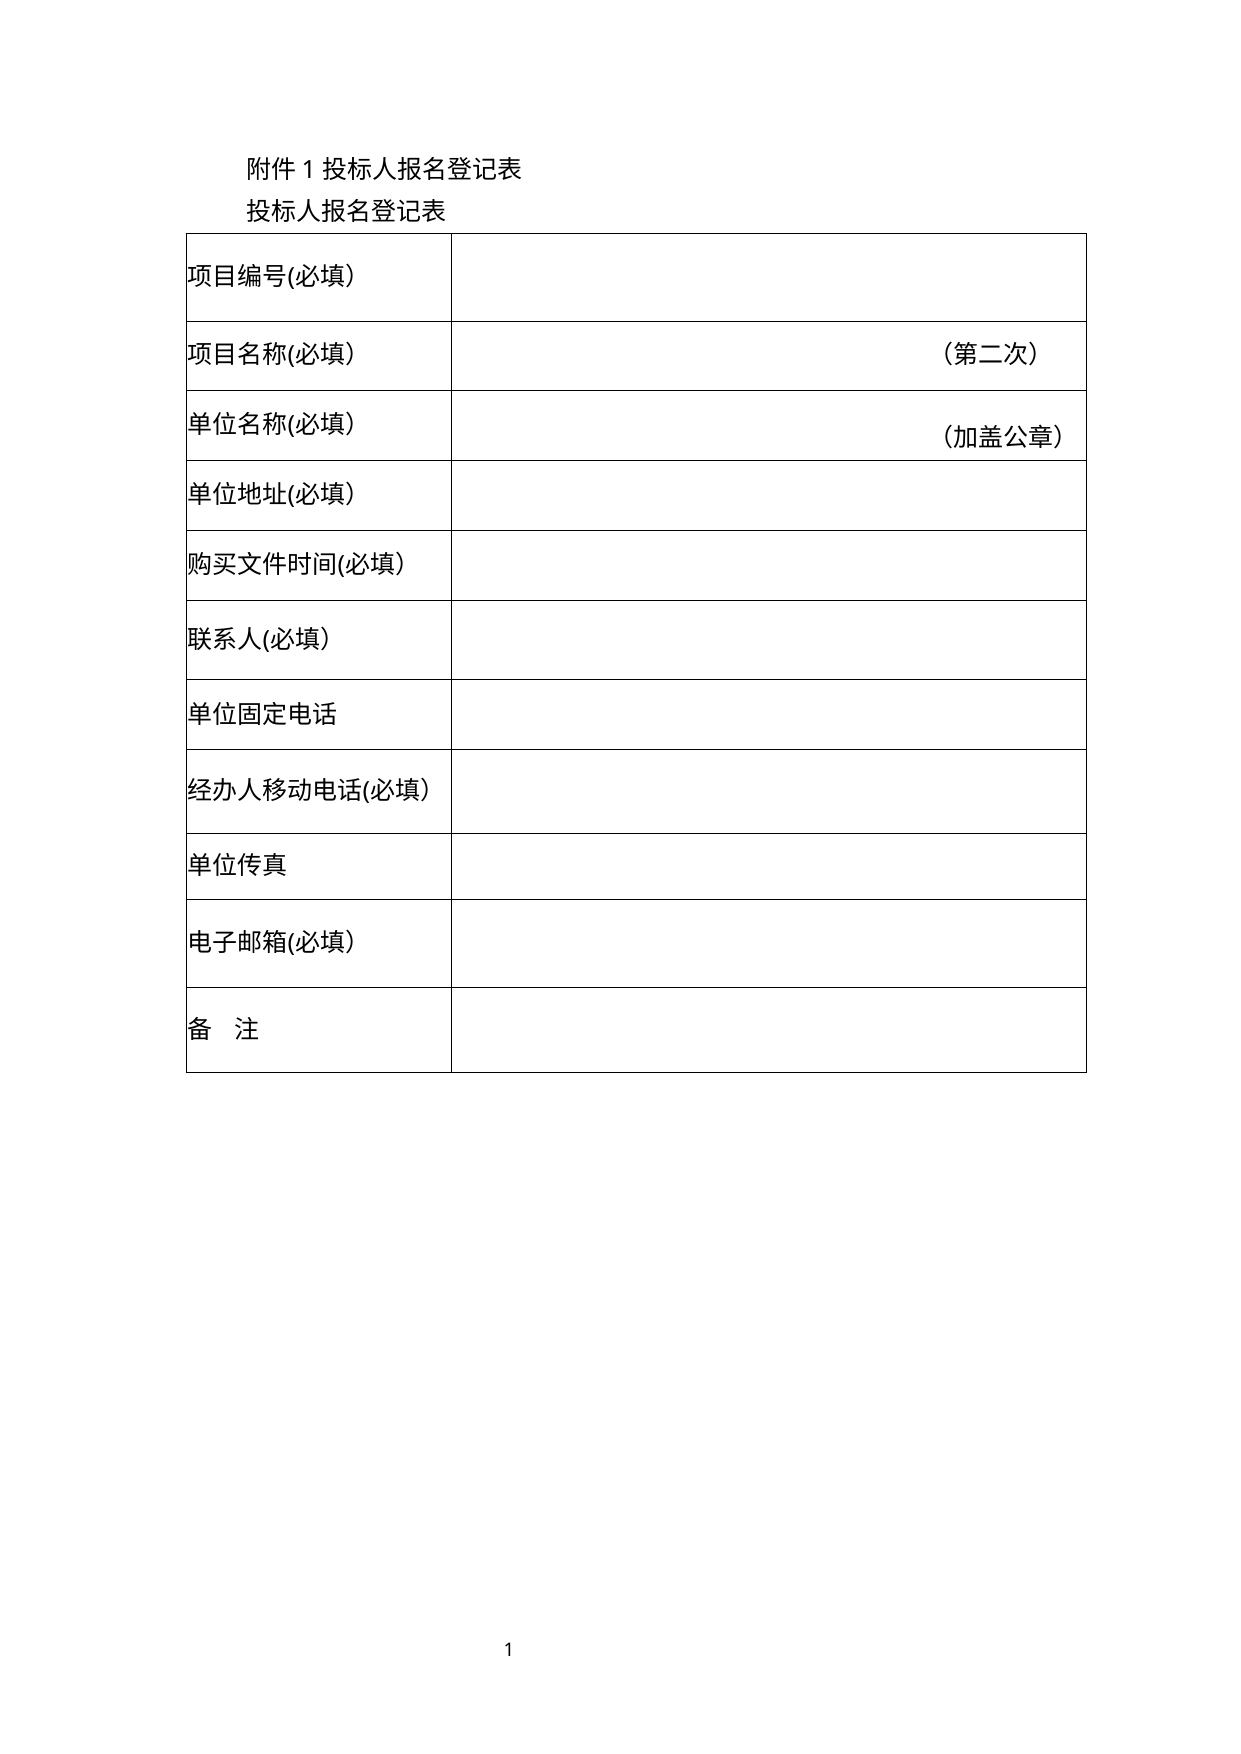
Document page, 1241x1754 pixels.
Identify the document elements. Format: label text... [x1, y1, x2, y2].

table_cell 单位地址(必填） [187, 461, 451, 530]
table_cell 单位固定电话 [187, 680, 451, 749]
text 附件1 投标人报名登记表 [187, 150, 1053, 186]
table_cell 备 注 [187, 988, 451, 1072]
table_cell 单位名称(必填） [187, 391, 451, 460]
table_cell [452, 750, 1086, 833]
table_cell （加盖公章） [452, 391, 1086, 460]
table_cell （第二次） [452, 322, 1086, 390]
table_header [452, 234, 1086, 321]
table_cell [452, 680, 1086, 749]
table_cell [452, 834, 1086, 899]
table_cell [452, 988, 1086, 1072]
table_cell [452, 531, 1086, 599]
table_cell [452, 601, 1086, 679]
table_cell 购买文件时间(必填） [187, 531, 451, 599]
table_cell 电子邮箱(必填） [187, 900, 451, 987]
table_cell 项目名称(必填） [187, 322, 451, 390]
text 投标人报名登记表 [187, 192, 1053, 228]
table_cell [452, 900, 1086, 987]
table_cell 单位传真 [187, 834, 451, 899]
table_cell 联系人(必填） [187, 601, 451, 679]
table_cell 经办人移动电话(必填） [187, 750, 451, 833]
table_cell [452, 461, 1086, 530]
table_header 项目编号(必填） [187, 234, 451, 321]
